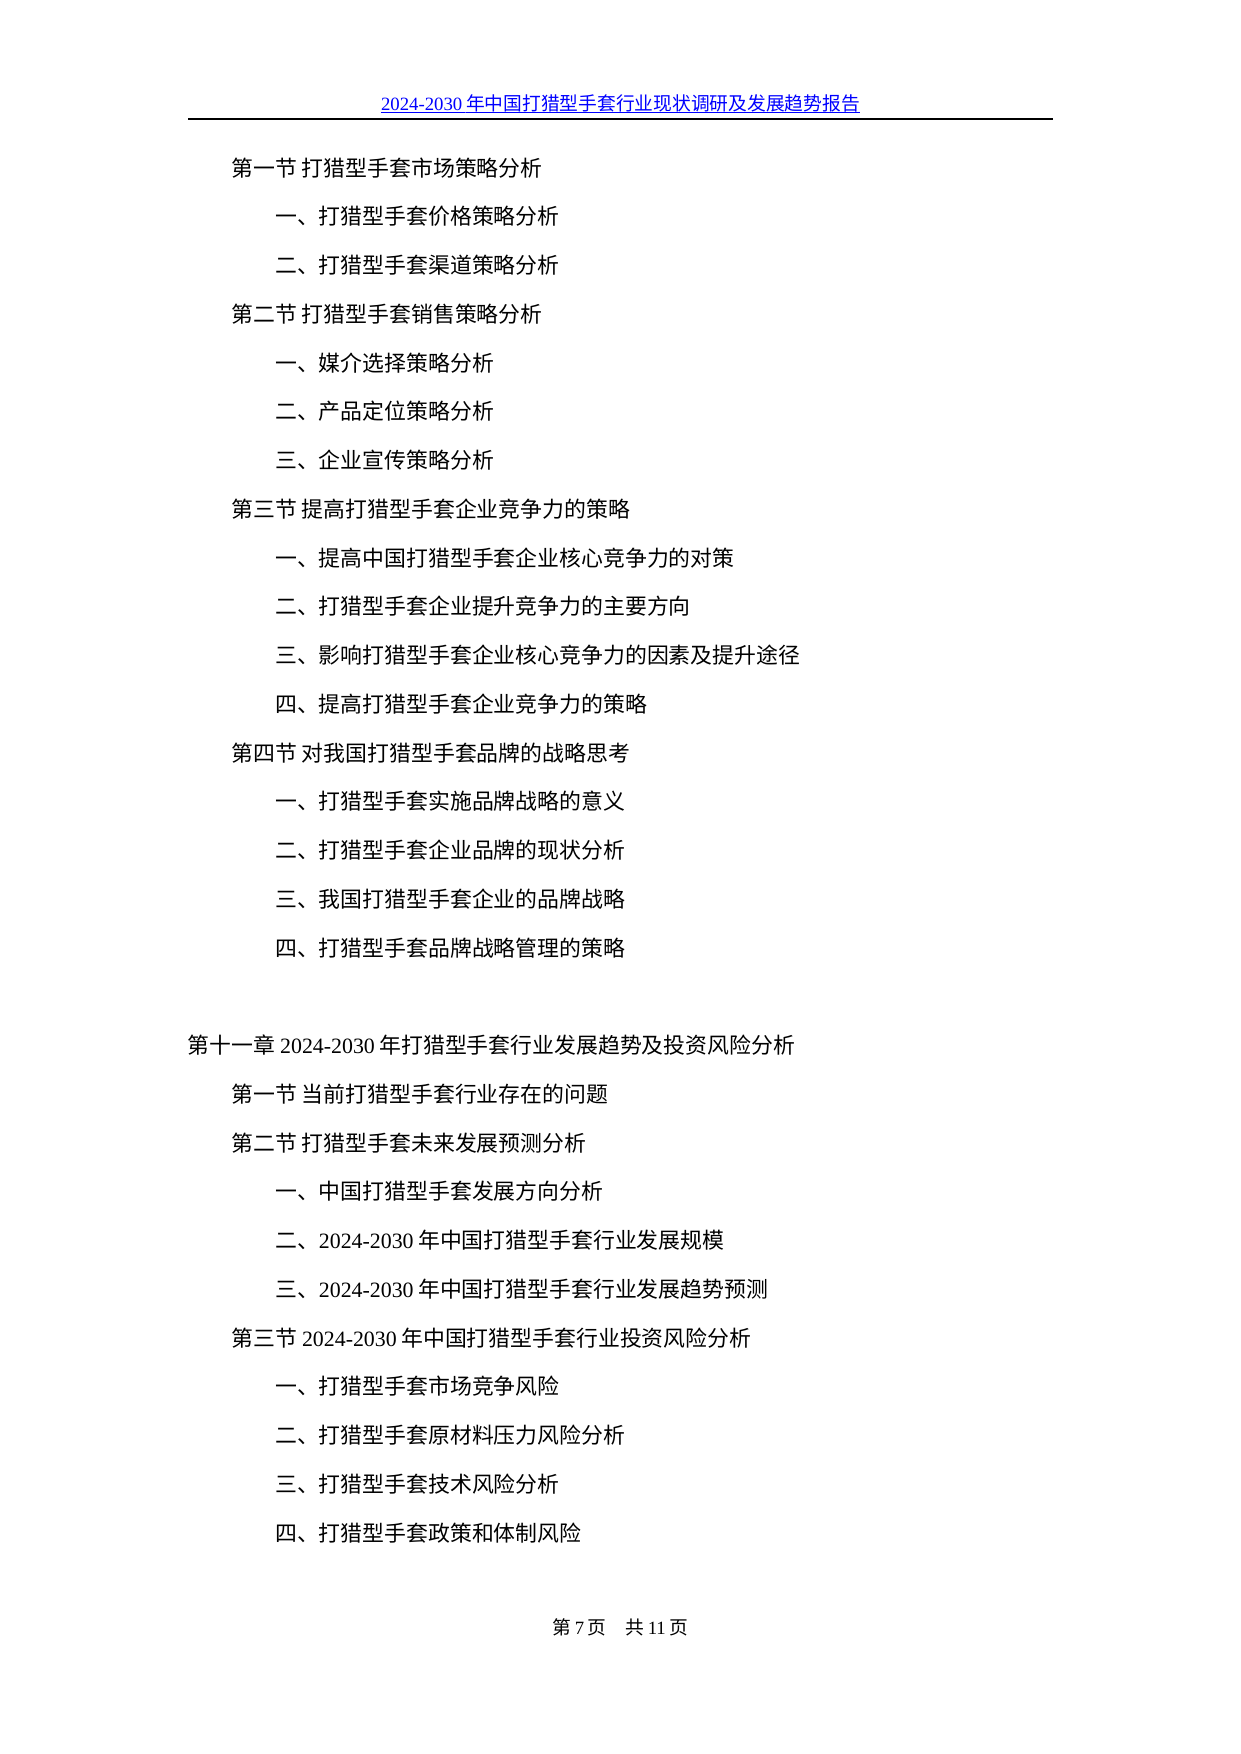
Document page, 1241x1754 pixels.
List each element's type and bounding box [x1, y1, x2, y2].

text [187, 150, 1053, 1548]
